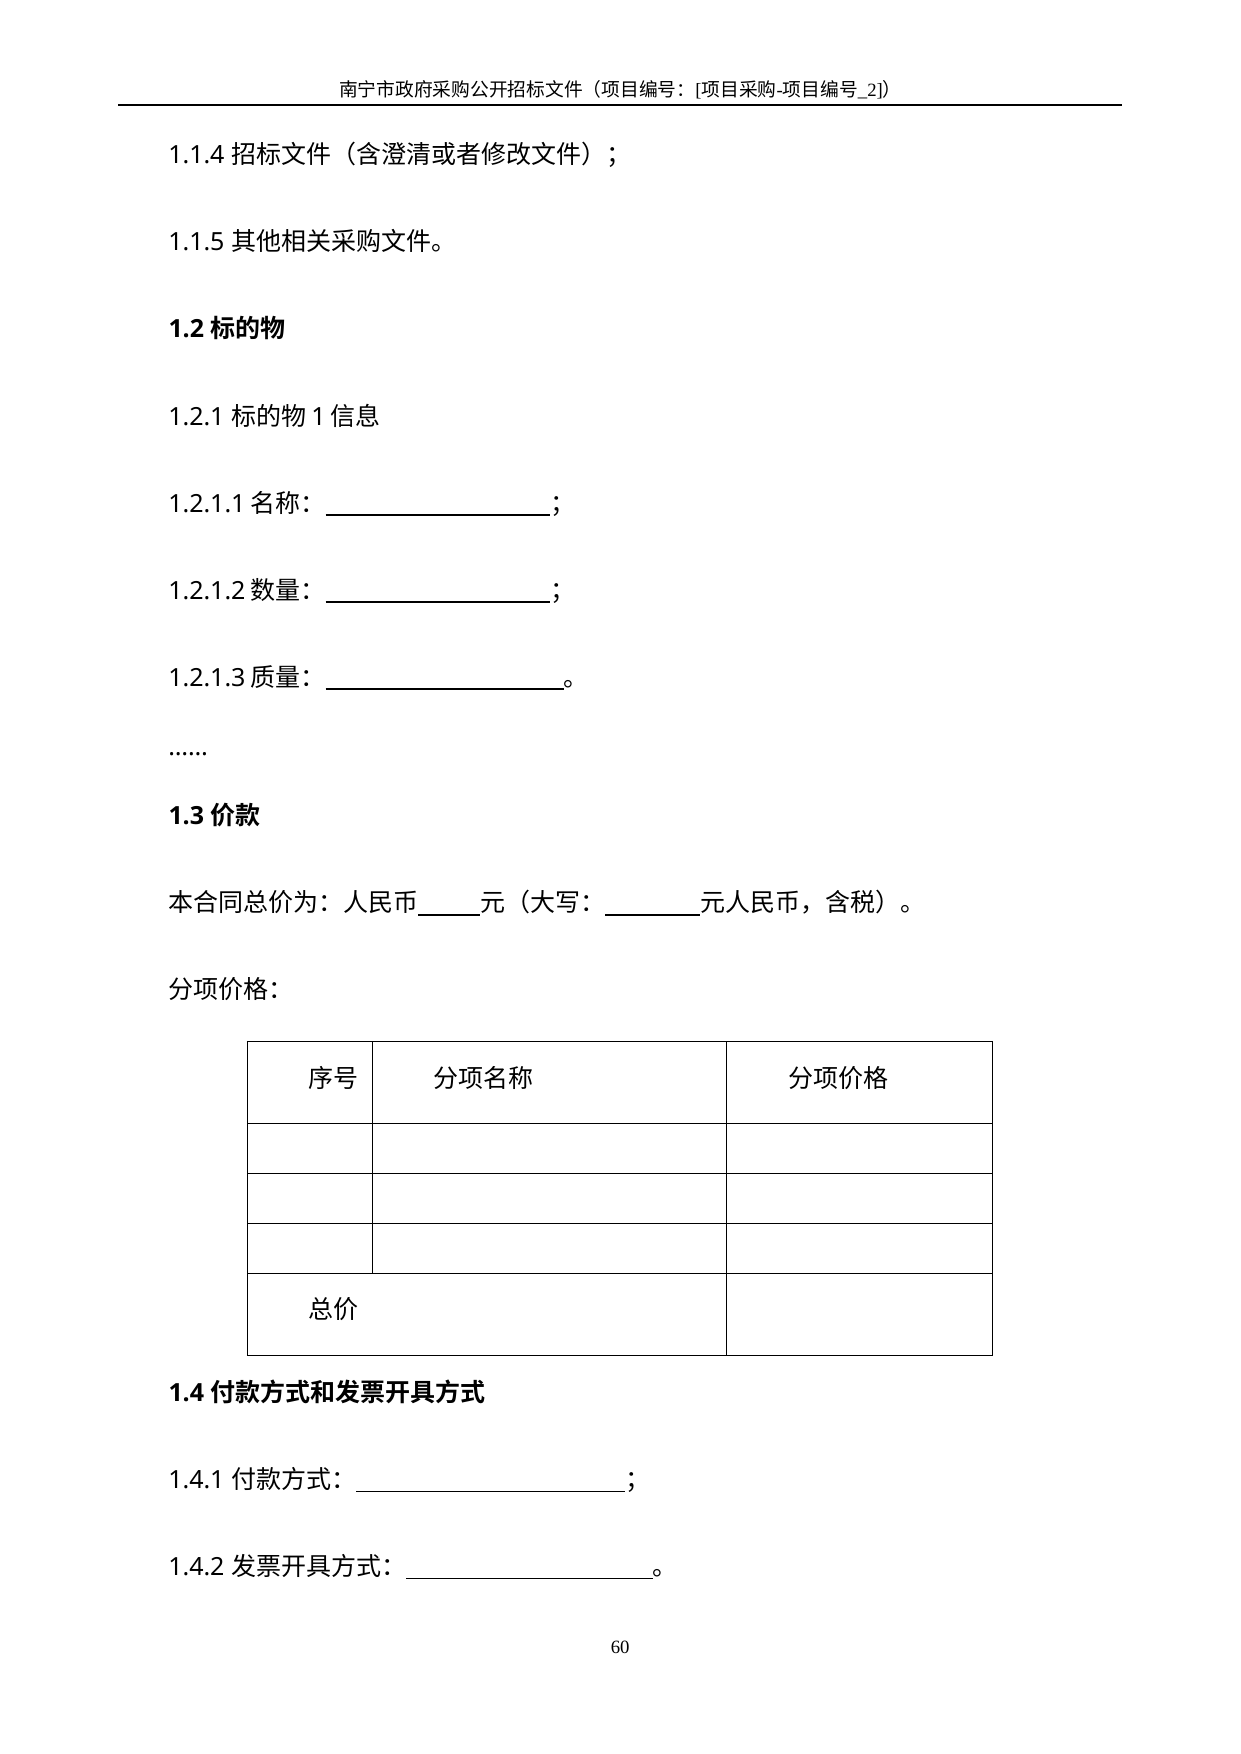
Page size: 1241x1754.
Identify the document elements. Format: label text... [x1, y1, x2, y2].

table_cell [248, 1224, 372, 1273]
text 本合同总价为：人民币 元（大写： 元人民币，含税）。 [118, 867, 1122, 936]
table_cell [373, 1124, 726, 1173]
text 1.2.1.3质量： 。 [118, 641, 1122, 710]
table_cell [248, 1174, 372, 1223]
table_cell [727, 1224, 992, 1273]
text 1.2.1.1名称： ； [118, 467, 1122, 536]
text 1.1.4 招标文件（含澄清或者修改文件）； [118, 118, 1122, 187]
text 1.2.1 标的物1信息 [118, 380, 1122, 449]
table_header 分项名称 [373, 1042, 726, 1123]
table_cell 总价 [248, 1274, 726, 1355]
text 1.4 付款方式和发票开具方式 [118, 1356, 1122, 1425]
table_header 分项价格 [727, 1042, 992, 1123]
text 1.4.1 付款方式： ； [118, 1443, 1122, 1512]
table_cell [373, 1174, 726, 1223]
text …… [118, 728, 1122, 762]
text 1.3 价款 [118, 779, 1122, 848]
text 分项价格： [118, 954, 1122, 1023]
table_cell [727, 1274, 992, 1355]
text 1.4.2 发票开具方式： 。 [118, 1530, 1122, 1599]
table_cell [248, 1124, 372, 1173]
text 1.1.5 其他相关采购文件。 [118, 206, 1122, 274]
table_cell [727, 1174, 992, 1223]
text 1.2.1.2数量： ； [118, 554, 1122, 623]
table_cell [373, 1224, 726, 1273]
table_header 序号 [248, 1042, 372, 1123]
table_cell [727, 1124, 992, 1173]
text 1.2 标的物 [118, 293, 1122, 362]
